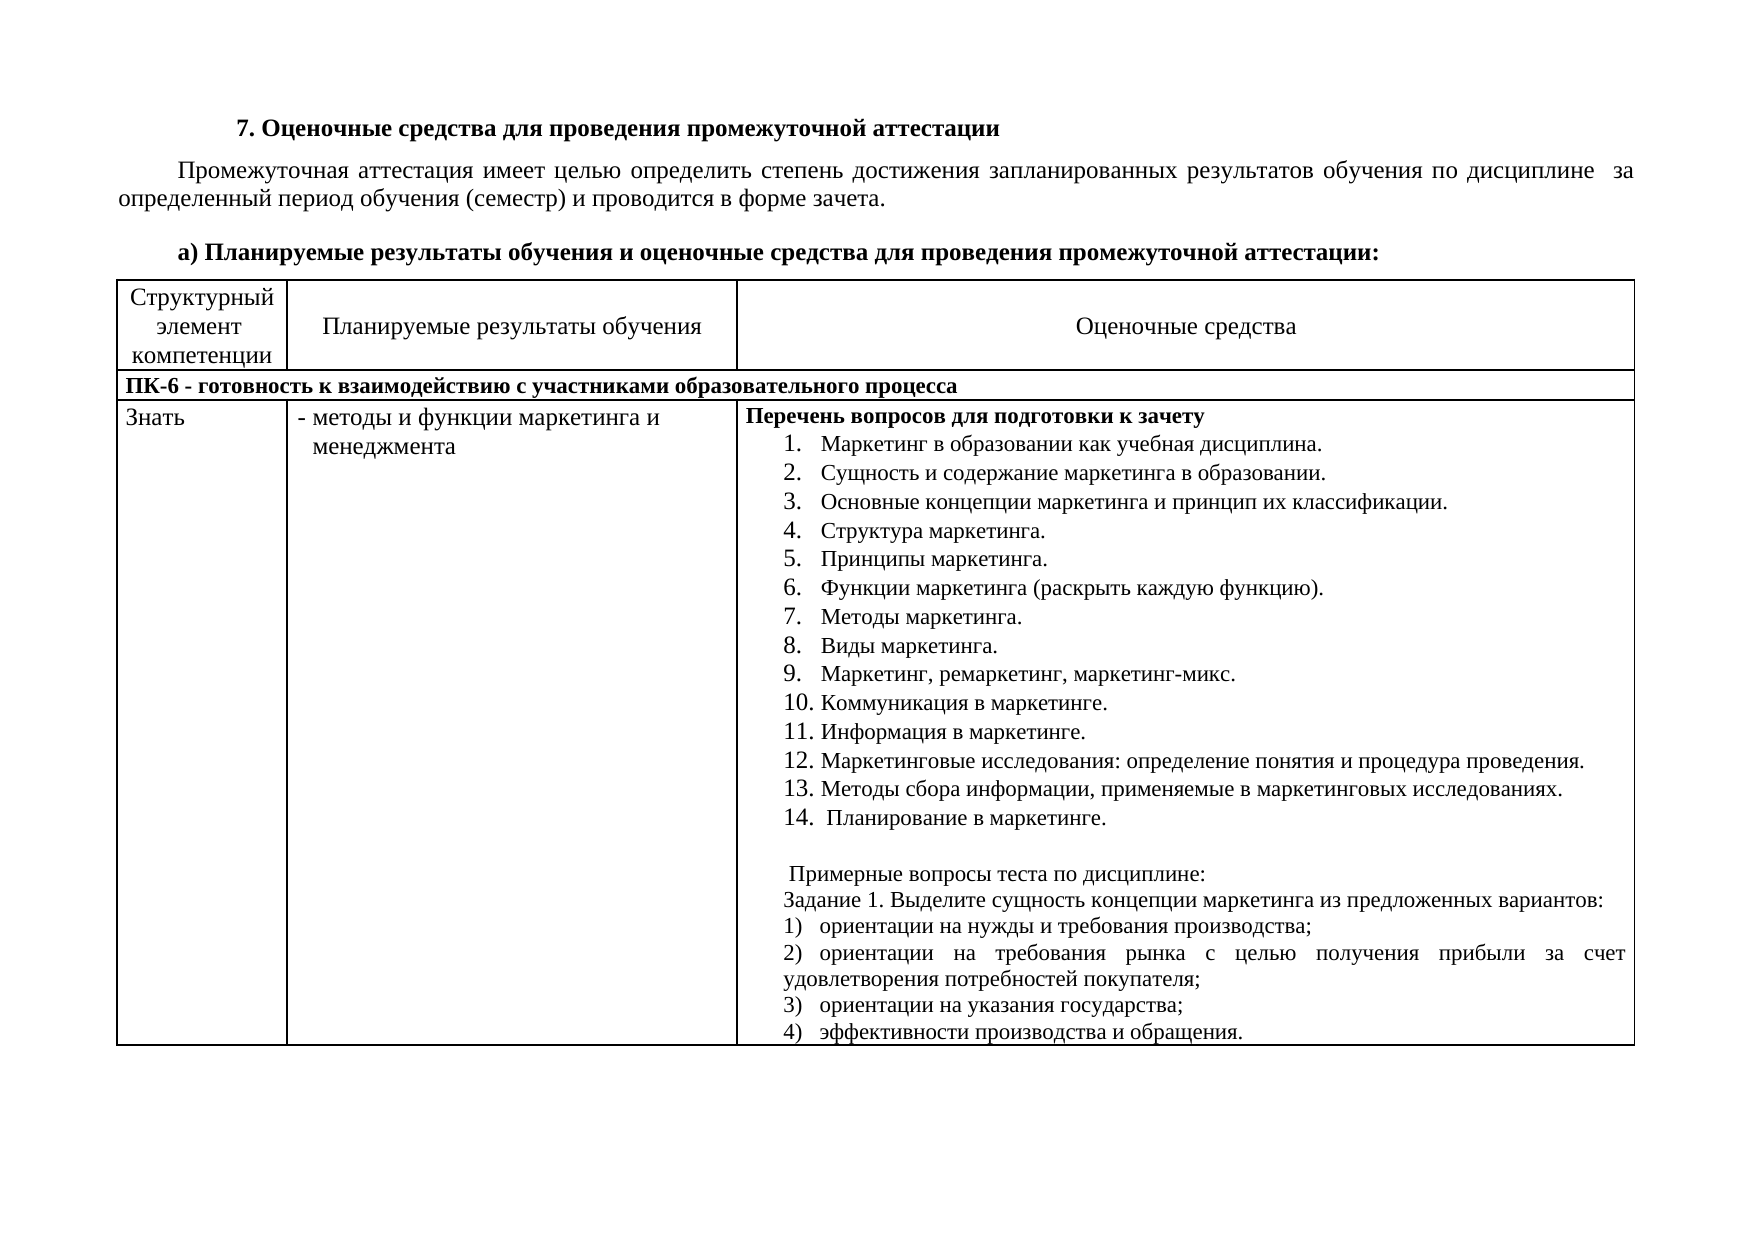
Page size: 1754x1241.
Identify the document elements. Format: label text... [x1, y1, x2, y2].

table_header Планируемые результаты обучения [288, 281, 736, 368]
table_cell ПК-6 - готовность к взаимодействию с участниками образовательного процесса [118, 371, 1634, 398]
table_header Оценочные средства [738, 281, 1634, 368]
text а) Планируемые результаты обучения и оценочные средства для проведения промежуточной аттестации: [177, 237, 1636, 266]
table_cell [288, 401, 736, 1044]
text 7. Оценочные средства для проведения промежуточной аттестации [177, 113, 1636, 142]
table_header Структурный элемент компетенции [118, 281, 286, 368]
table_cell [738, 401, 1634, 1044]
table_cell Знать [118, 401, 286, 1044]
text Промежуточная аттестация имеет целью определить степень достижения запланированных результатов обучения по дисциплине за определенный период обучения (семестр) и проводится в форме зачета. [118, 155, 1636, 212]
